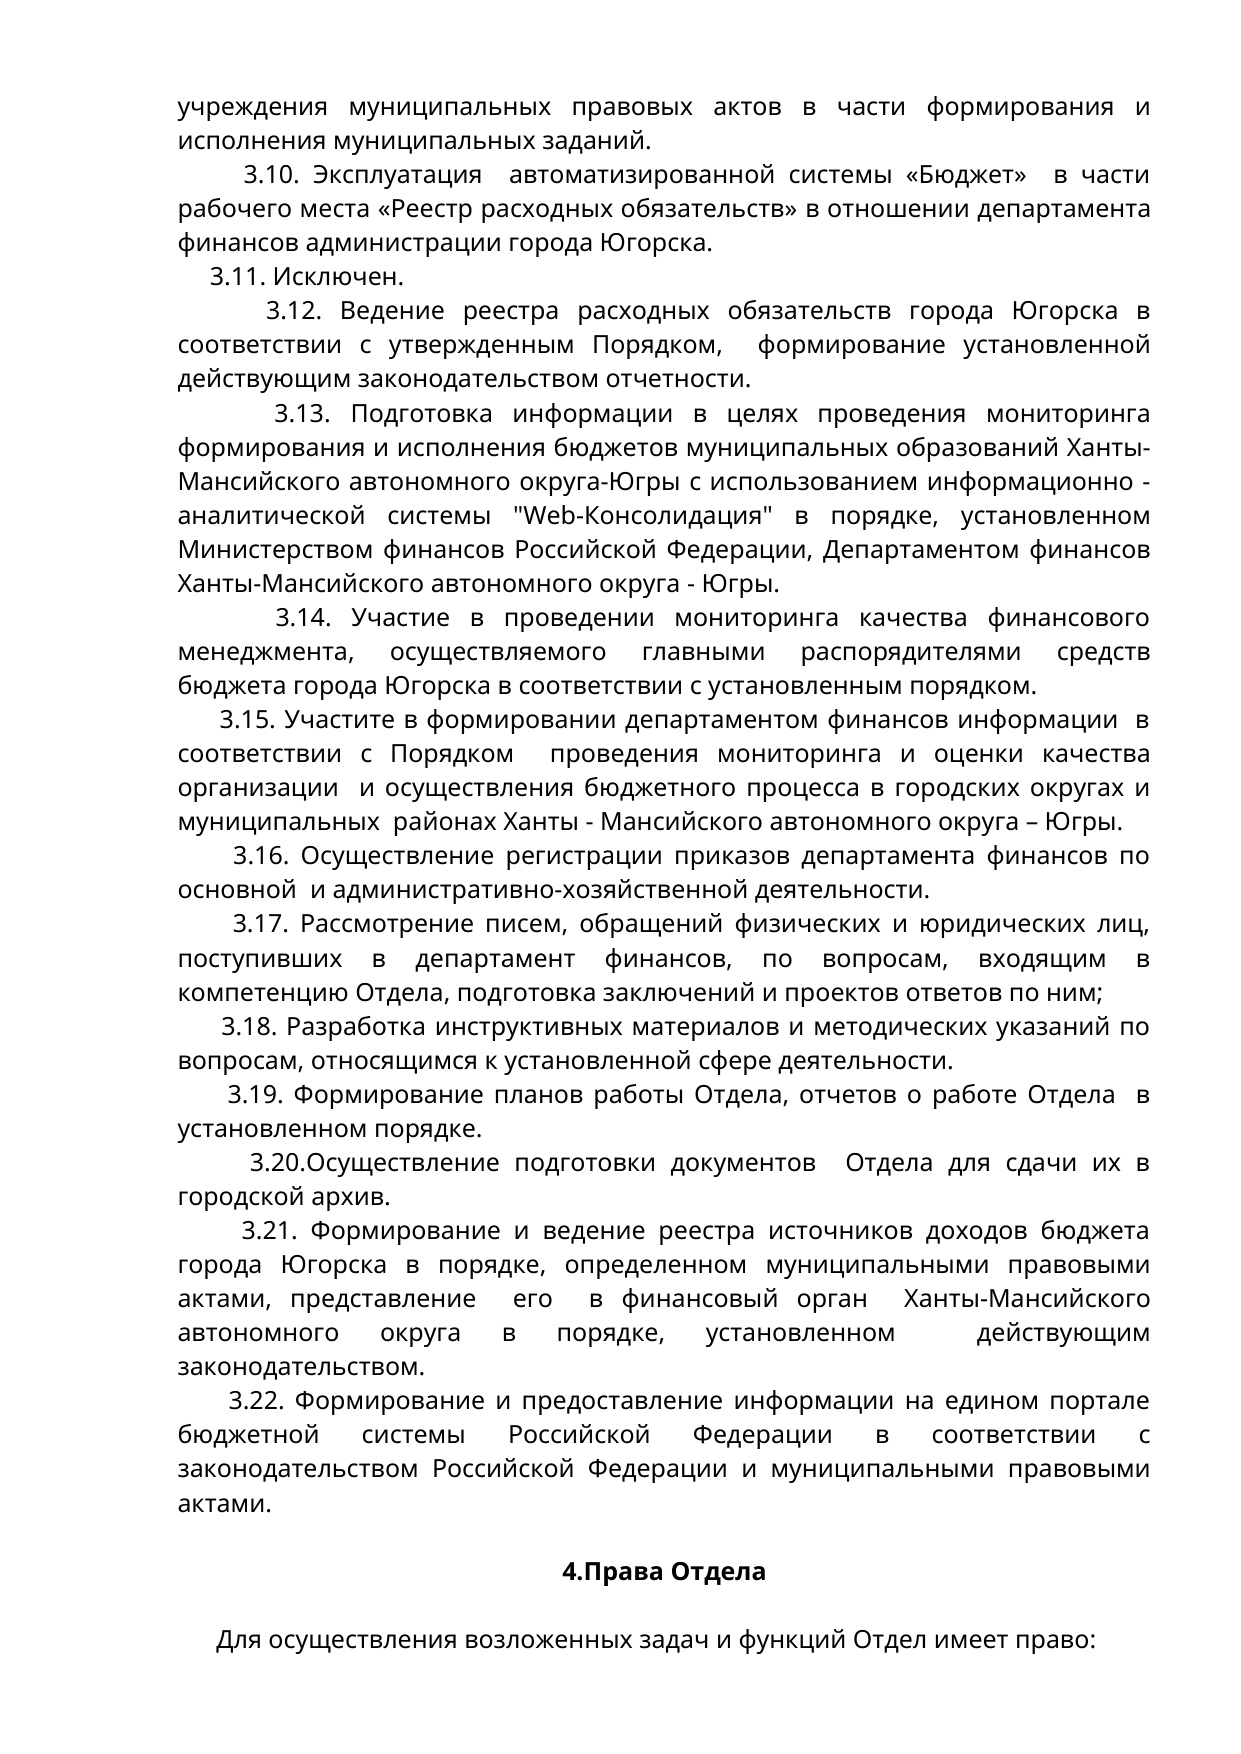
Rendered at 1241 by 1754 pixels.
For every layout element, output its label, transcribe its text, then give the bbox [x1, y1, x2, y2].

text 3.18. Разработка инструктивных материалов и методических указаний по вопросам, относящимся к установленной сфере деятельности. [177, 1008, 1152, 1076]
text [177, 89, 1152, 157]
text 3.14. Участие в проведении мониторинга качества финансового менеджмента, осуществляемого главными распорядителями средств бюджета города Югорска в соответствии с установленным порядком. [177, 599, 1152, 702]
text 3.16. Осуществление регистрации приказов департамента финансов по основной и административно-хозяйственной деятельности. [177, 838, 1152, 906]
text 3.19. Формирование планов работы Отдела, отчетов о работе Отдела в установленном порядке. [177, 1076, 1152, 1144]
text 3.10. Эксплуатация автоматизированной системы «Бюджет» в части рабочего места «Реестр расходных обязательств» в отношении департамента финансов администрации города Югорска. [177, 157, 1152, 259]
text 3.11. Исключен. [177, 259, 1152, 293]
text 3.17. Рассмотрение писем, обращений физических и юридических лиц, поступивших в департамент финансов, по вопросам, входящим в компетенцию Отдела, подготовка заключений и проектов ответов по ним; [177, 906, 1152, 1008]
text 3.15. Участите в формировании департаментом финансов информации в соответствии с Порядком проведения мониторинга и оценки качества организации и осуществления бюджетного процесса в городских округах и муниципальных районах Ханты - Мансийского автономного округа – Югры. [177, 702, 1152, 838]
text 3.21. Формирование и ведение реестра источников доходов бюджета города Югорска в порядке, определенном муниципальными правовыми актами, представление его в финансовый орган Ханты-Мансийского автономного округа в порядке, установленном действующим законодательством. [177, 1213, 1152, 1383]
text 4.Права Отдела [177, 1553, 1152, 1587]
text 3.22. Формирование и предоставление информации на едином портале бюджетной системы Российской Федерации в соответствии с законодательством Российской Федерации и муниципальными правовыми актами. [177, 1383, 1152, 1519]
text 3.12. Ведение реестра расходных обязательств города Югорска в соответствии с утвержденным Порядком, формирование установленной действующим законодательством отчетности. [177, 293, 1152, 395]
text 3.20.Осуществление подготовки документов Отдела для сдачи их в городской архив. [177, 1144, 1152, 1213]
text 3.13. Подготовка информации в целях проведения мониторинга формирования и исполнения бюджетов муниципальных образований Ханты-Мансийского автономного округа-Югры с использованием информационно - аналитической системы "Web-Консолидация" в порядке, установленном Министерством финансов Российской Федерации, Департаментом финансов Ханты-Мансийского автономного округа - Югры. [177, 395, 1152, 599]
text Для осуществления возложенных задач и функций Отдел имеет право: [177, 1621, 1152, 1656]
